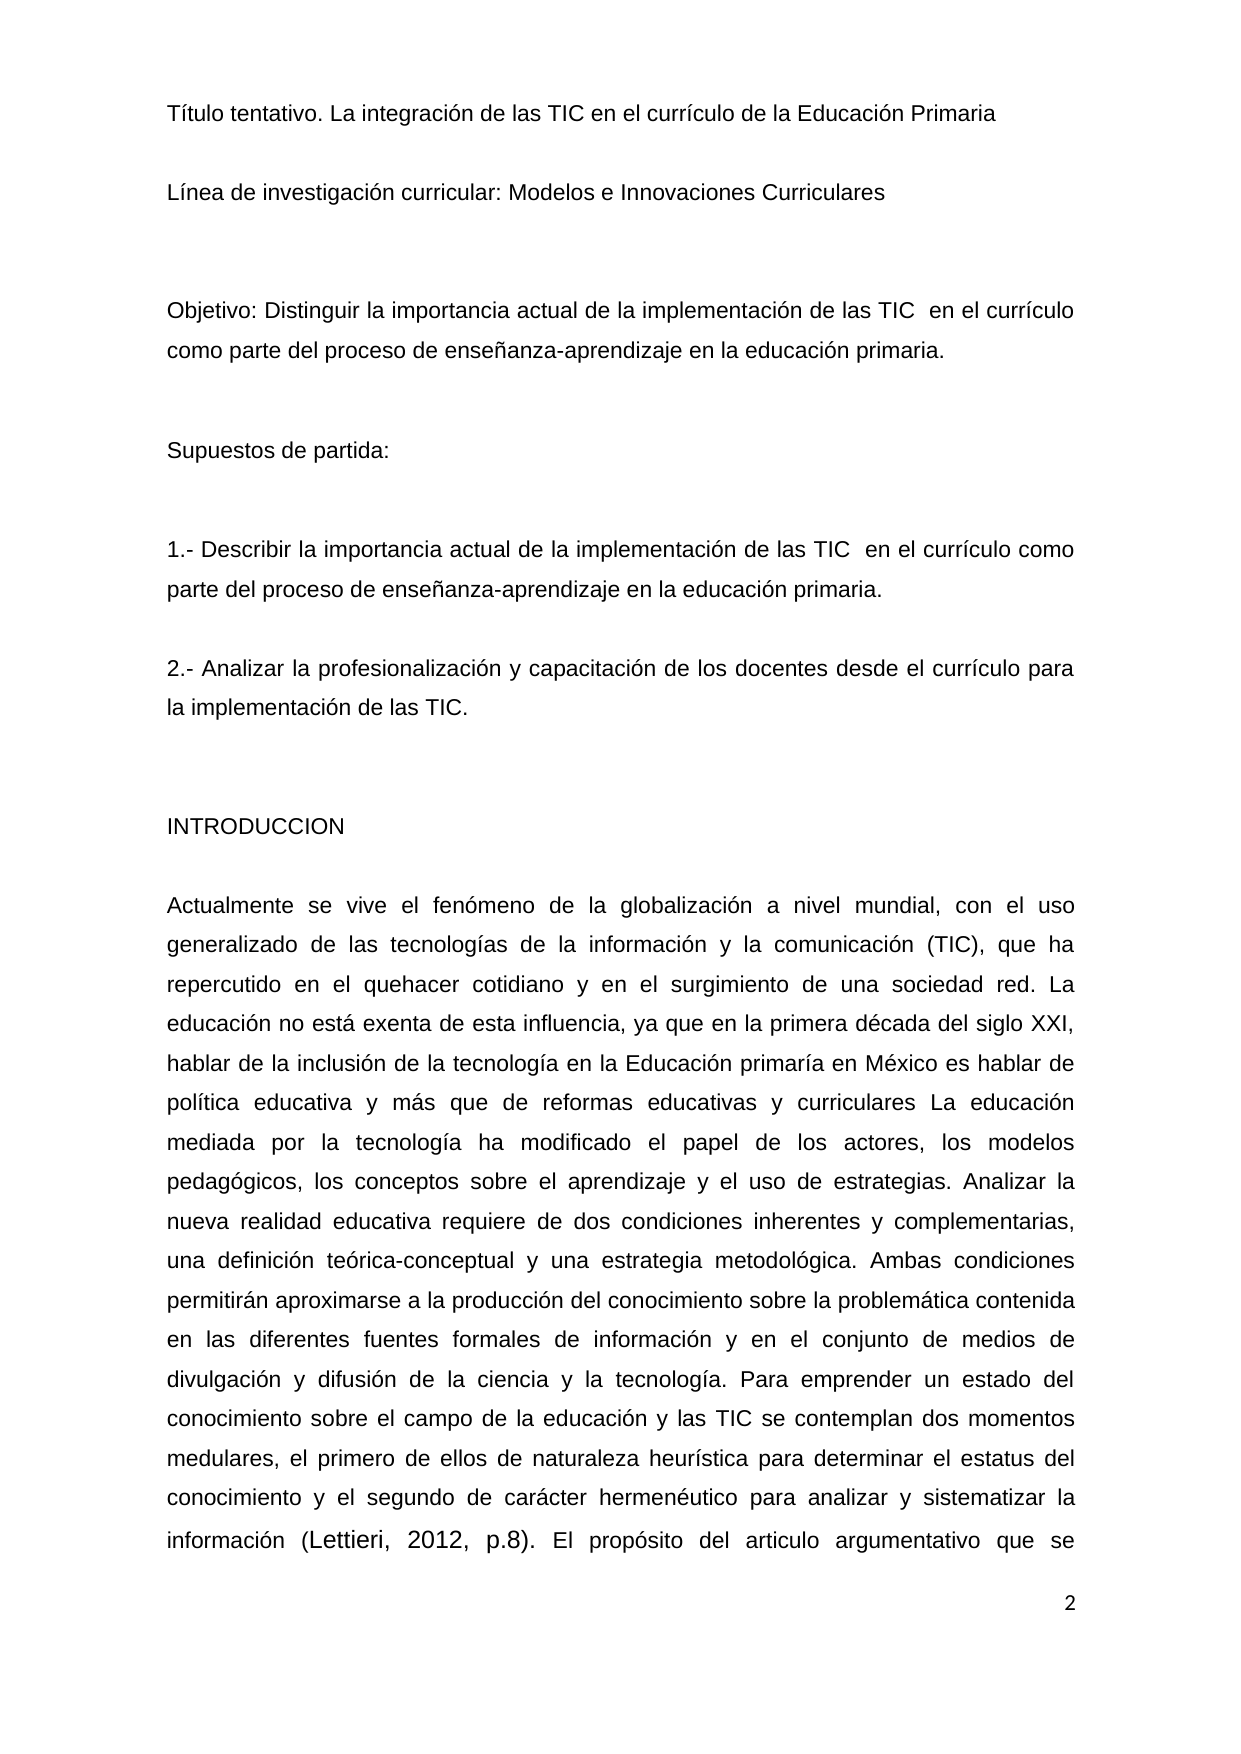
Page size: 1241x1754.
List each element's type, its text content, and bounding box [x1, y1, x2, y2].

text INTRODUCCION [167, 813, 1076, 839]
text Título tentativo. La integración de las TIC en el currículo de la Educación Primaria [323, 100, 1076, 126]
text Supuestos de partida: [167, 437, 1076, 463]
text 2.- Analizar la profesionalización y capacitación de los docentes desde el currículo para la implementación de las TIC. [167, 655, 1076, 721]
text 1.- Describir la importancia actual de la implementación de las TIC en el currículo como parte del proceso de enseñanza-aprendizaje en la educación primaria. [167, 536, 1076, 602]
text Línea de investigación curricular: Modelos e Innovaciones Curriculares [508, 179, 1076, 205]
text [167, 892, 1076, 1553]
text Objetivo: Distinguir la importancia actual de la implementación de las TIC en el currículo como parte del proceso de enseñanza-aprendizaje en la educación primaria. [167, 297, 1076, 363]
